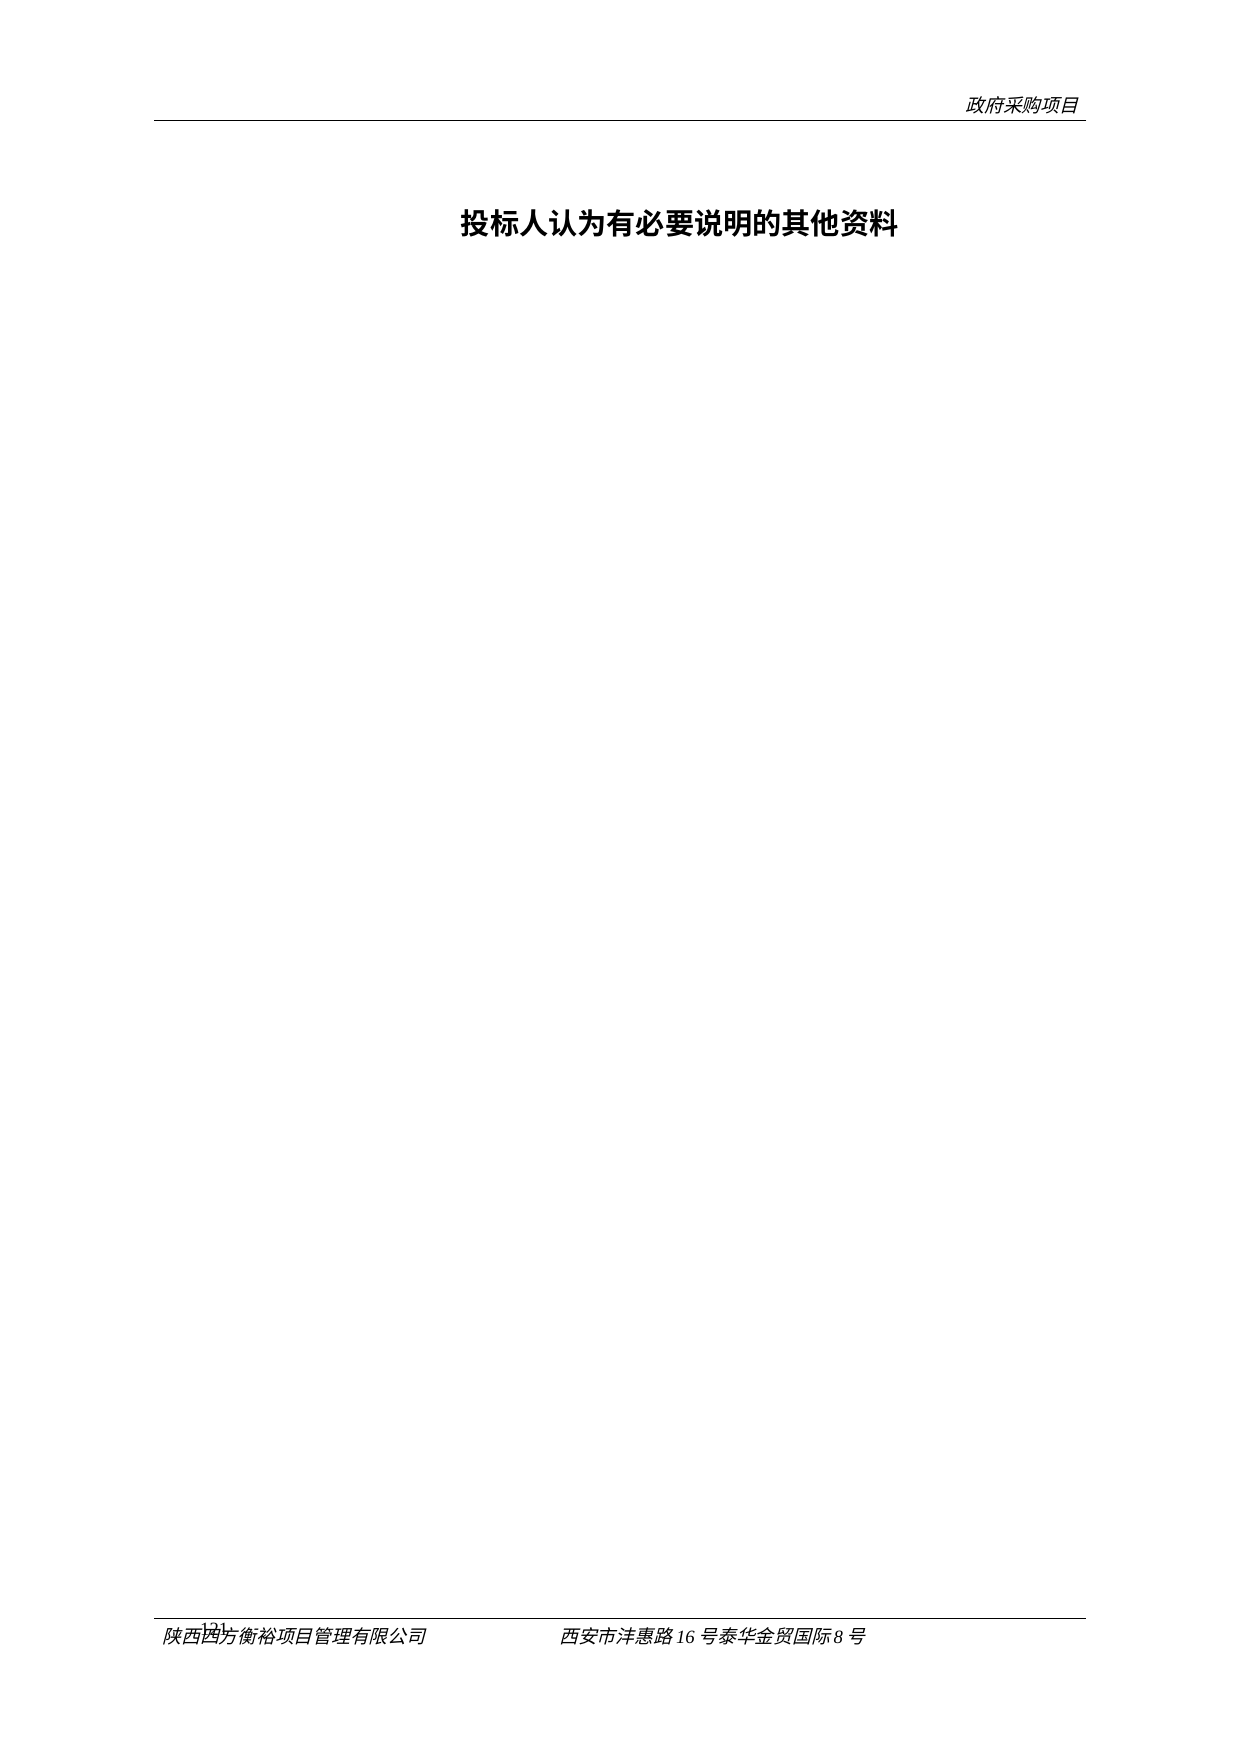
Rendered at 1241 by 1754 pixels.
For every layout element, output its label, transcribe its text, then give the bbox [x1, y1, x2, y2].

list 投标人认为有必要说明的其他资料 [222, 189, 1078, 254]
